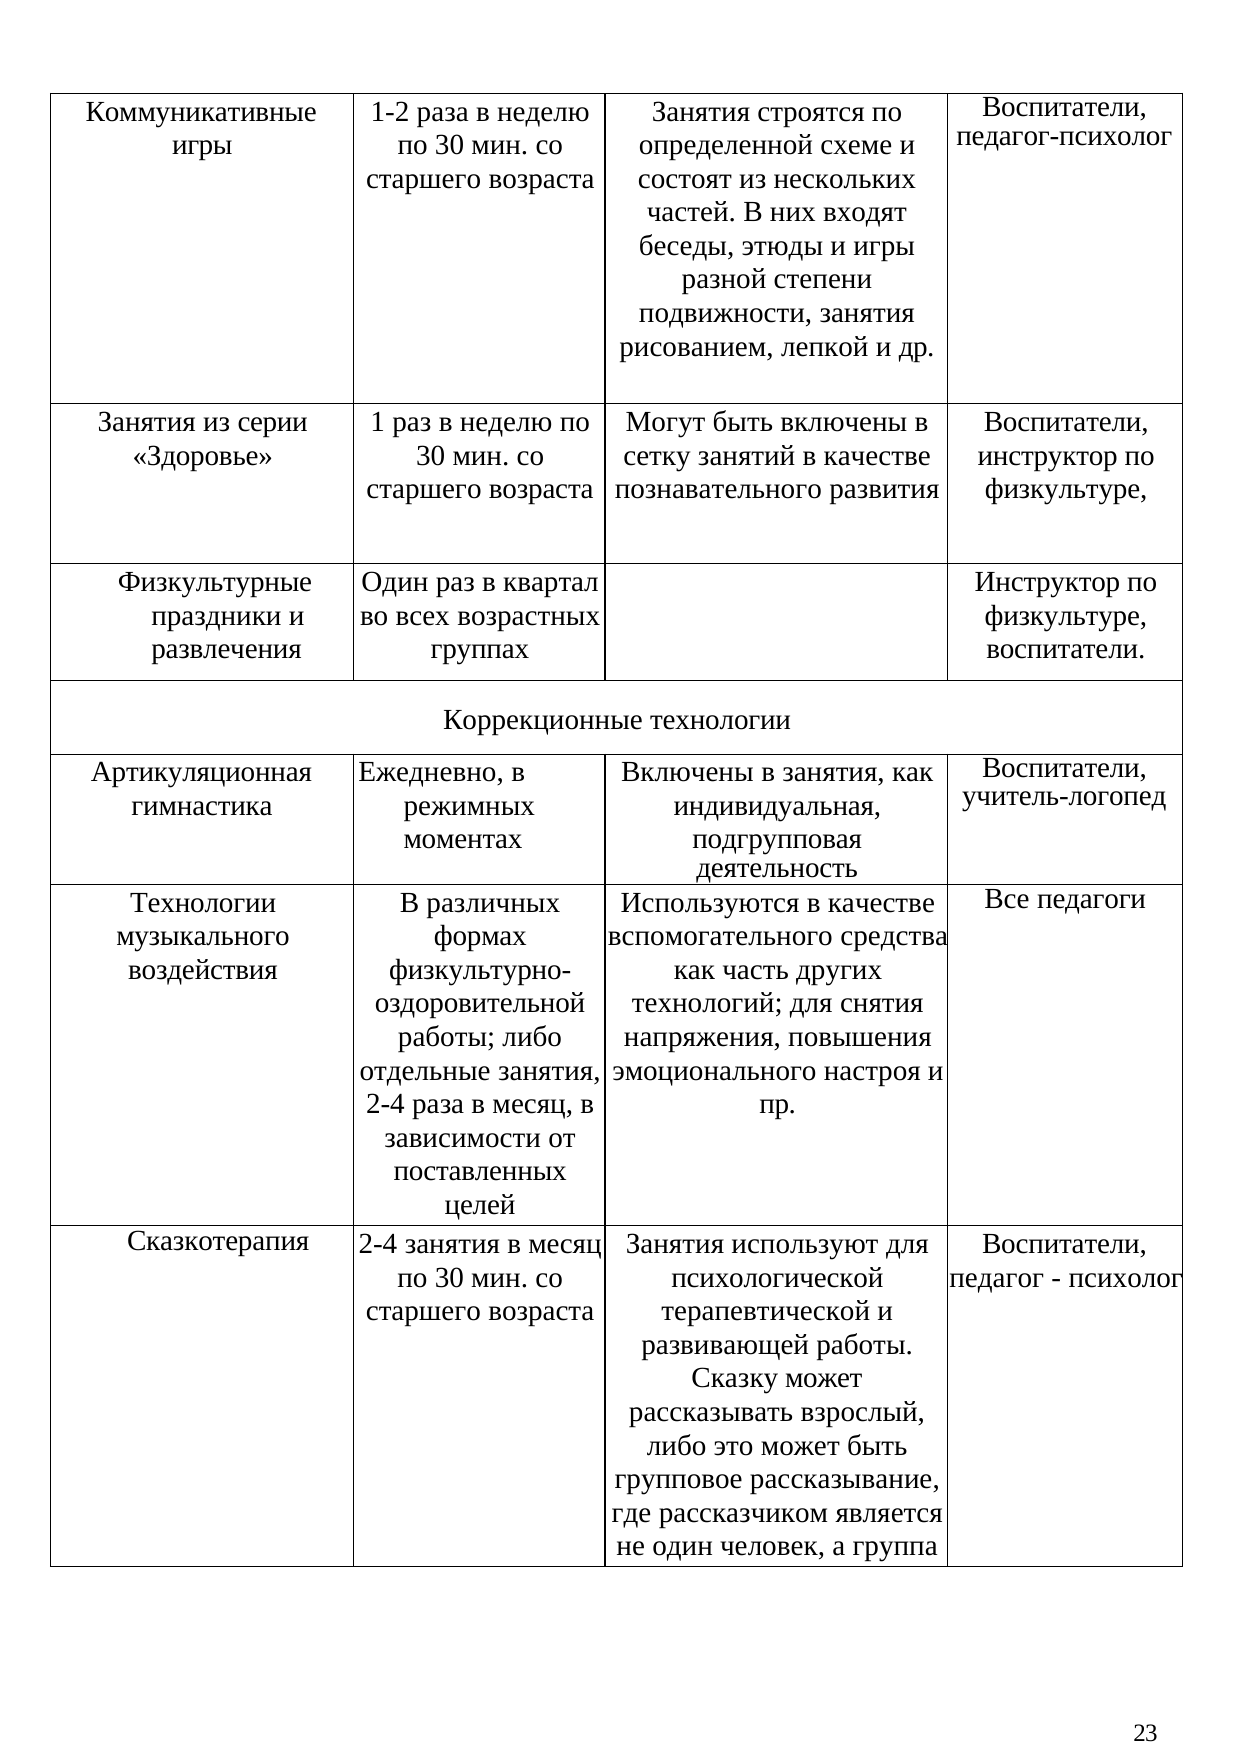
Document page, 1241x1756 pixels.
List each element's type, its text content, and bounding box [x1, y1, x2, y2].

table_cell Физкультурные праздники и развлечения [51, 564, 353, 680]
table_header Воспитатели, педагог-психолог [948, 94, 1182, 403]
table_cell Технологии музыкального воздействия [51, 885, 353, 1225]
table_cell [606, 564, 947, 680]
table_cell Могут быть включены в сетку занятий в качестве познавательного развития [606, 404, 947, 563]
table_cell 1 раз в неделю по 30 мин. со старшего возраста [354, 404, 604, 563]
table_cell Один раз в квартал во всех возрастных группах [354, 564, 604, 680]
table_cell Все педагоги [948, 885, 1182, 1225]
table_cell Включены в занятия, как индивидуальная, подгрупповая деятельность [606, 755, 947, 884]
table_header Занятия строятся по определенной схеме и состоят из нескольких частей. В них входят беседы, этюды и игры разной степени подвижности, занятия рисованием, лепкой и др. [606, 94, 947, 403]
table_cell Воспитатели, педагог - психолог [948, 1226, 1182, 1566]
table_cell Ежедневно, в режимных моментах [354, 755, 604, 884]
table_cell В различных формах физкультурно- оздоровительной работы; либо отдельные занятия, 2-4 раза в месяц, в зависимости от поставленных целей [354, 885, 604, 1225]
table_cell Сказкотерапия [51, 1226, 353, 1566]
table_header Коммуникативные игры [51, 94, 353, 403]
table_cell Артикуляционная гимнастика [51, 755, 353, 884]
table_cell Воспитатели, учитель-логопед [948, 755, 1182, 884]
table_cell Занятия из серии «Здоровье» [51, 404, 353, 563]
table_cell Воспитатели, инструктор по физкультуре, [948, 404, 1182, 563]
table_cell Коррекционные технологии [51, 681, 1182, 753]
table_cell Занятия используют для психологической терапевтической и развивающей работы. Сказку может рассказывать взрослый, либо это может быть групповое рассказывание, где рассказчиком является не один человек, а группа [606, 1226, 947, 1566]
text 23 [29, 1718, 1158, 1747]
table_cell 2-4 занятия в месяц по 30 мин. со старшего возраста [354, 1226, 604, 1566]
table_header 1-2 раза в неделю по 30 мин. со старшего возраста [354, 94, 604, 403]
table_cell Инструктор по физкультуре, воспитатели. [948, 564, 1182, 680]
table_cell Используются в качестве вспомогательного средства как часть других технологий; для снятия напряжения, повышения эмоционального настроя и пр. [606, 885, 947, 1225]
